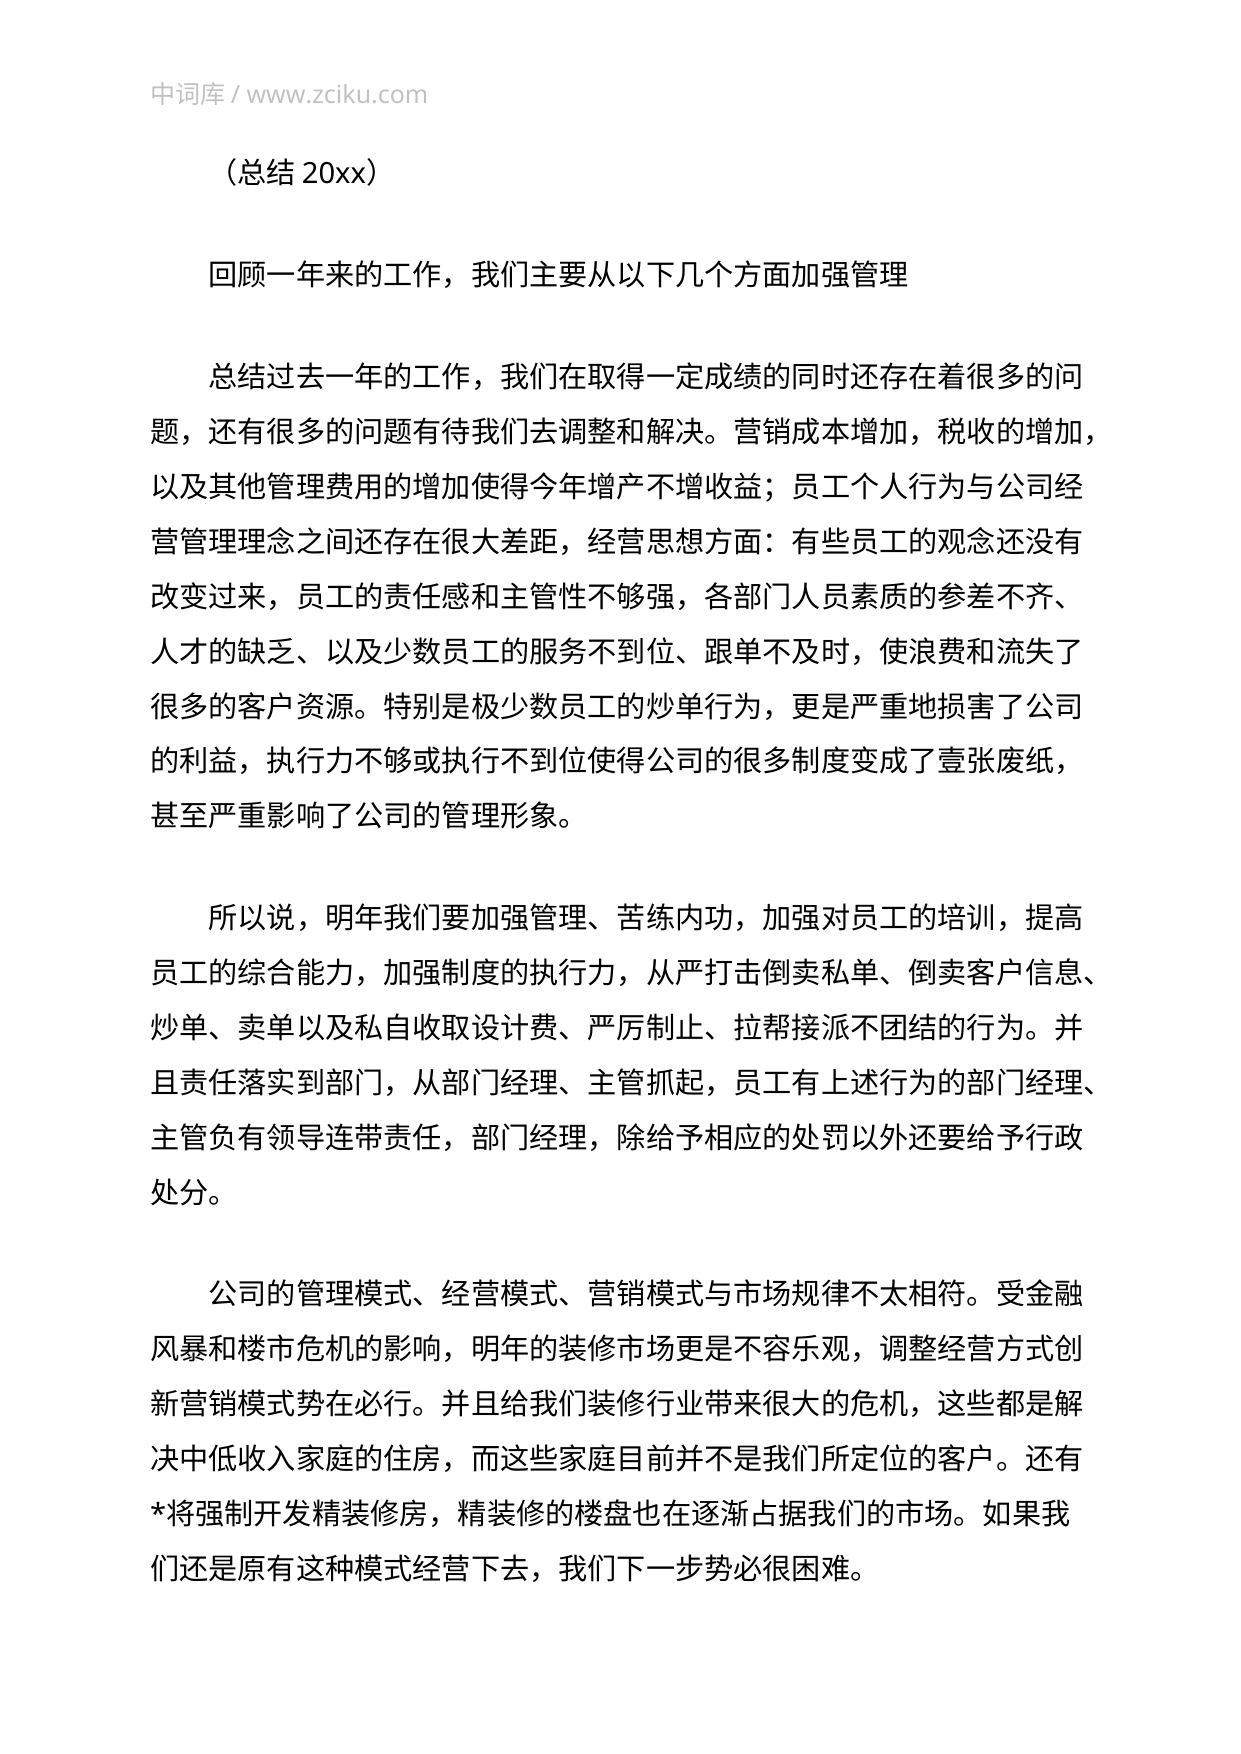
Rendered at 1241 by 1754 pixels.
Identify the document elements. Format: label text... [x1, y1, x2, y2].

text （总结20xx） [150, 150, 1090, 192]
text 总结过去一年的工作，我们在取得一定成绩的同时还存在着很多的问题，还有很多的问题有待我们去调整和解决。营销成本增加，税收的增加，以及其他管理费用的增加使得今年增产不增收益；员工个人行为与公司经营管理理念之间还存在很大差距，经营思想方面：有些员工的观念还没有改变过来，员工的责任感和主管性不够强，各部门人员素质的参差不齐、人才的缺乏、以及少数员工的服务不到位、跟单不及时，使浪费和流失了很多的客户资源。特别是极少数员工的炒单行为，更是严重地损害了公司的利益，执行力不够或执行不到位使得公司的很多制度变成了壹张废纸，甚至严重影响了公司的管理形象。 [150, 354, 1090, 835]
text 所以说，明年我们要加强管理、苦练内功，加强对员工的培训，提高员工的综合能力，加强制度的执行力，从严打击倒卖私单、倒卖客户信息、炒单、卖单以及私自收取设计费、严厉制止、拉帮接派不团结的行为。并且责任落实到部门，从部门经理、主管抓起，员工有上述行为的部门经理、主管负有领导连带责任，部门经理，除给予相应的处罚以外还要给予行政处分。 [150, 895, 1090, 1211]
text 公司的管理模式、经营模式、营销模式与市场规律不太相符。受金融风暴和楼市危机的影响，明年的装修市场更是不容乐观，调整经营方式创新营销模式势在必行。并且给我们装修行业带来很大的危机，这些都是解决中低收入家庭的住房，而这些家庭目前并不是我们所定位的客户。还有*将强制开发精装修房，精装修的楼盘也在逐渐占据我们的市场。如果我们还是原有这种模式经营下去，我们下一步势必很困难。 [150, 1271, 1090, 1588]
text 回顾一年来的工作，我们主要从以下几个方面加强管理 [150, 252, 1090, 294]
